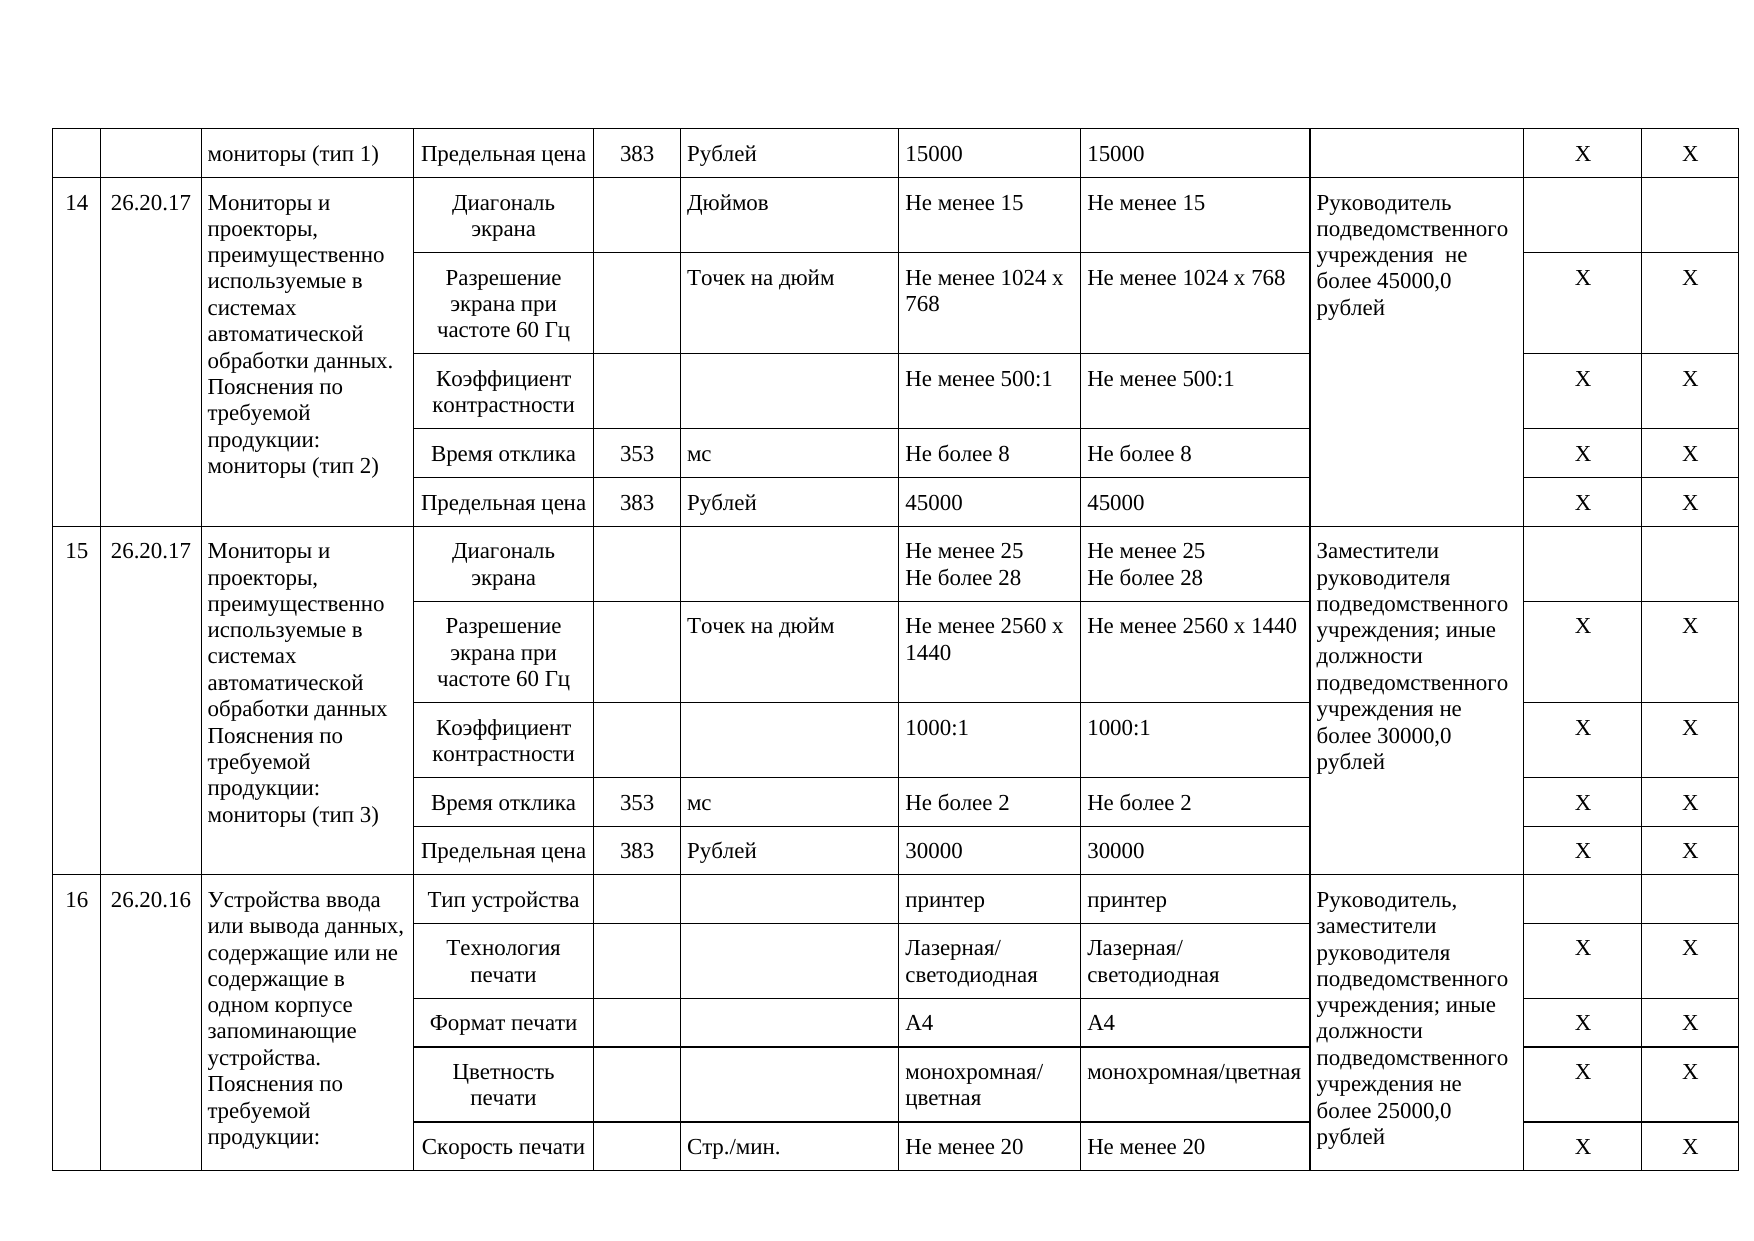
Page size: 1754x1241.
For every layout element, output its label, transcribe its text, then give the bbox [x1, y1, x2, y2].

table_cell X [1524, 1123, 1641, 1170]
table_cell Руководитель подведомственного учреждения не более 45000,0 рублей [1311, 178, 1523, 526]
table_cell [1524, 875, 1641, 923]
table_cell Диагональ экрана [414, 178, 593, 252]
table_cell X [1642, 253, 1738, 353]
table_cell Время отклика [414, 429, 593, 477]
table_cell Скорость печати [414, 1123, 593, 1170]
table_cell монохромная/цветная [1081, 1048, 1309, 1121]
table_cell Разрешение экрана при частоте 60 Гц [414, 253, 593, 353]
table_cell Предельная цена [414, 478, 593, 526]
table_cell Не менее 25 Не более 28 [1081, 527, 1309, 601]
table_cell [594, 602, 680, 702]
table_cell [594, 999, 680, 1046]
table_cell Диагональ экрана [414, 527, 593, 601]
table_cell X [1524, 924, 1641, 998]
table_cell Формат печати [414, 999, 593, 1046]
table_cell Время отклика [414, 778, 593, 826]
table_cell [1524, 527, 1641, 601]
table_cell [681, 1048, 898, 1121]
table_cell Не менее 2560 x 1440 [899, 602, 1080, 702]
table_cell [594, 1123, 680, 1170]
table_cell Коэффициент контрастности [414, 354, 593, 428]
table_cell [594, 527, 680, 601]
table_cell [1311, 875, 1523, 1170]
table_cell 383 [594, 129, 680, 177]
table_cell Не более 2 [1081, 778, 1309, 826]
table_cell 15000 [1081, 129, 1309, 177]
table_cell 15 [53, 527, 100, 874]
table_cell Не менее 15 [899, 178, 1080, 252]
table_cell A4 [899, 999, 1080, 1046]
table_cell [594, 1048, 680, 1121]
table_cell Не менее 20 [899, 1123, 1080, 1170]
table_cell Мониторы и проекторы, преимущественно используемые в системах автоматической обработки данных. Пояснения по требуемой продукции: мониторы (тип 2) [202, 178, 413, 526]
table_cell мс [681, 778, 898, 826]
table_cell X [1642, 924, 1738, 998]
table_cell 1000:1 [1081, 703, 1309, 777]
table_cell 26.20.17 [101, 178, 201, 526]
table_cell X [1642, 778, 1738, 826]
table_cell [681, 924, 898, 998]
table_cell [681, 999, 898, 1046]
table_cell Предельная цена [414, 827, 593, 874]
table_cell Устройства ввода или вывода данных, содержащие или не содержащие в одном корпусе запоминающие устройства. Пояснения по требуемой продукции: принтеры, сканеры, многофункциональные устройства. Пояснения по требуемой продукции: принтер [202, 875, 413, 1170]
table_cell X [1524, 253, 1641, 353]
table_cell Разрешение экрана при частоте 60 Гц [414, 602, 593, 702]
table_cell Не менее 500:1 [1081, 354, 1309, 428]
table_cell [594, 875, 680, 923]
table_cell Рублей [681, 478, 898, 526]
table_cell X [1524, 354, 1641, 428]
table_cell 26.20.16 [101, 875, 201, 1170]
table_cell X [1524, 1048, 1641, 1121]
table_cell Не менее 20 [1081, 1123, 1309, 1170]
table_cell Лазерная/светодиодная [1081, 924, 1309, 998]
table_cell X [1524, 602, 1641, 702]
table_cell Заместители руководителя подведомственного учреждения; иные должности подведомственного учреждения не более 30000,0 рублей [1311, 527, 1523, 874]
table_cell [594, 178, 680, 252]
table_cell X [1642, 999, 1738, 1046]
table_cell 383 [594, 478, 680, 526]
table_cell X [1524, 129, 1641, 177]
table_cell [1642, 178, 1738, 252]
table_cell X [1524, 827, 1641, 874]
table_cell X [1524, 999, 1641, 1046]
table_cell Дюймов [681, 178, 898, 252]
table_cell 45000 [1081, 478, 1309, 526]
table_cell X [1642, 354, 1738, 428]
table_cell 353 [594, 778, 680, 826]
table_cell монохромная/цветная [899, 1048, 1080, 1121]
table_cell X [1642, 1123, 1738, 1170]
table_cell Не более 8 [1081, 429, 1309, 477]
table_cell Не менее 1024 x 768 [1081, 253, 1309, 353]
table_cell 383 [594, 827, 680, 874]
table_cell [681, 354, 898, 428]
table_cell Не менее 1024 x 768 [899, 253, 1080, 353]
table_cell X [1642, 429, 1738, 477]
table_cell X [1642, 602, 1738, 702]
table_cell X [1642, 703, 1738, 777]
table_cell Не менее 15 [1081, 178, 1309, 252]
table_cell 26.20.17 [101, 527, 201, 874]
table_cell Не более 8 [899, 429, 1080, 477]
table_cell X [1642, 827, 1738, 874]
table_cell X [1642, 129, 1738, 177]
table_cell Мониторы и проекторы, преимущественно используемые в системах автоматической обработки данных Пояснения по требуемой продукции: мониторы (тип 3) [202, 527, 413, 874]
table_cell Тип устройства [414, 875, 593, 923]
table_cell мс [681, 429, 898, 477]
table_cell [594, 354, 680, 428]
table_cell X [1642, 478, 1738, 526]
table_cell X [1524, 778, 1641, 826]
table_cell Рублей [681, 129, 898, 177]
table_cell 16 [53, 875, 100, 1170]
table_cell Не менее 2560 x 1440 [1081, 602, 1309, 702]
table_cell 30000 [899, 827, 1080, 874]
table_cell Рублей [681, 827, 898, 874]
table_cell Не менее 500:1 [899, 354, 1080, 428]
table_cell [681, 875, 898, 923]
table_cell Лазерная/светодиодная [899, 924, 1080, 998]
table_cell X [1524, 478, 1641, 526]
table_cell принтер [1081, 875, 1309, 923]
table_cell [681, 703, 898, 777]
table_cell 15000 [899, 129, 1080, 177]
table_cell 45000 [899, 478, 1080, 526]
table_cell 14 [53, 178, 100, 526]
table_cell X [1524, 429, 1641, 477]
table_cell Точек на дюйм [681, 253, 898, 353]
table_cell Стр./мин. [681, 1123, 898, 1170]
table_cell 353 [594, 429, 680, 477]
table_cell Цветность печати [414, 1048, 593, 1121]
table_cell 1000:1 [899, 703, 1080, 777]
table_cell [1642, 527, 1738, 601]
table_cell Не менее 25 Не более 28 [899, 527, 1080, 601]
table_cell 30000 [1081, 827, 1309, 874]
table_cell [594, 924, 680, 998]
table_cell [1642, 875, 1738, 923]
table_cell [594, 253, 680, 353]
table_cell [594, 703, 680, 777]
table_cell A4 [1081, 999, 1309, 1046]
table_cell Точек на дюйм [681, 602, 898, 702]
table_cell [1524, 178, 1641, 252]
table_cell Предельная цена [414, 129, 593, 177]
table_cell [681, 527, 898, 601]
table_cell Не более 2 [899, 778, 1080, 826]
table_cell Технология печати [414, 924, 593, 998]
table_cell X [1524, 703, 1641, 777]
table_cell Коэффициент контрастности [414, 703, 593, 777]
table_cell принтер [899, 875, 1080, 923]
table_cell X [1642, 1048, 1738, 1121]
